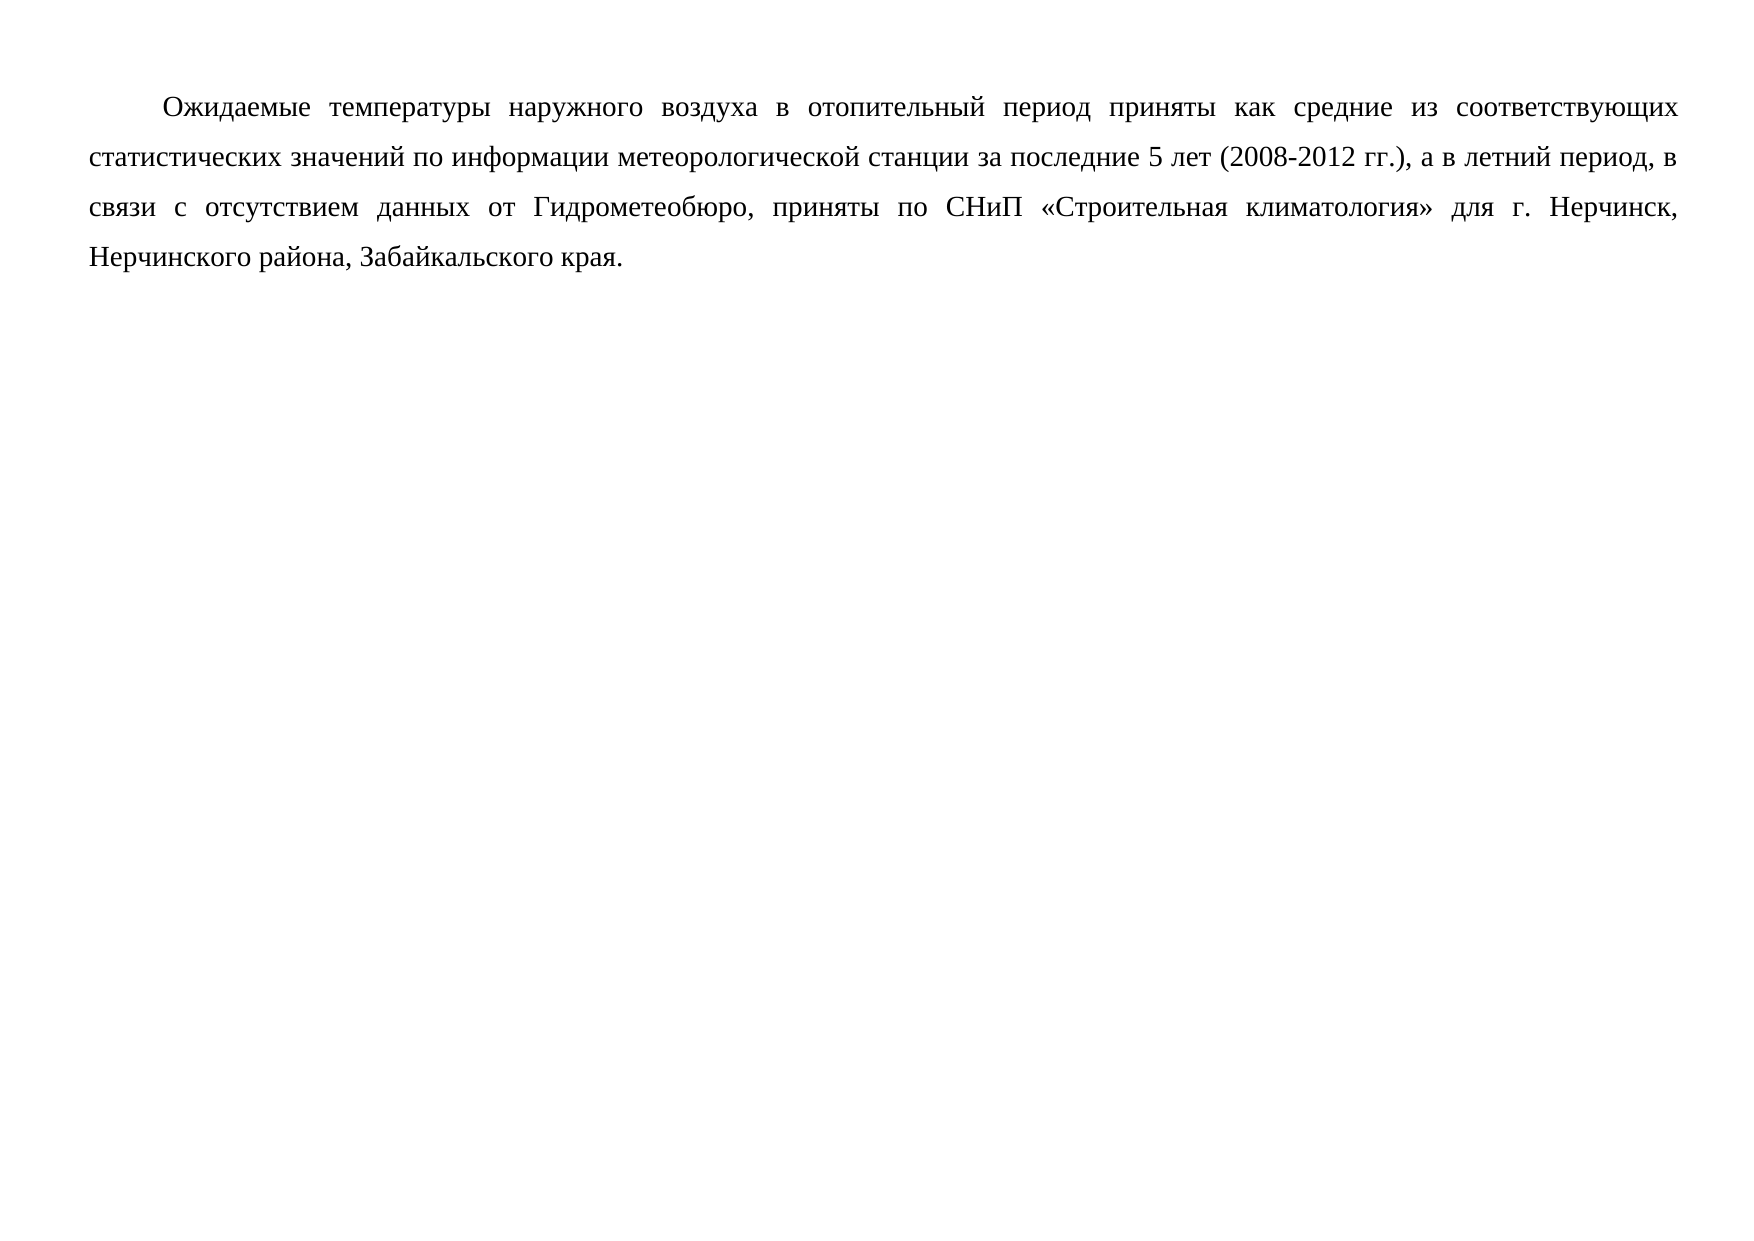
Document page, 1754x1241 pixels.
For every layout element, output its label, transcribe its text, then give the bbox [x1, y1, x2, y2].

text Ожидаемые температуры наружного воздуха в отопительный период приняты как средние из соответствующих статистических значений по информации метеорологической станции за последние 5 лет (2008-2012 гг.), а в летний период, в связи с отсутствием данных от Гидрометеобюро, приняты по СНиП «Строительная климатология» для г. Нерчинск, Нерчинского района, Забайкальского края. [89, 89, 1680, 273]
